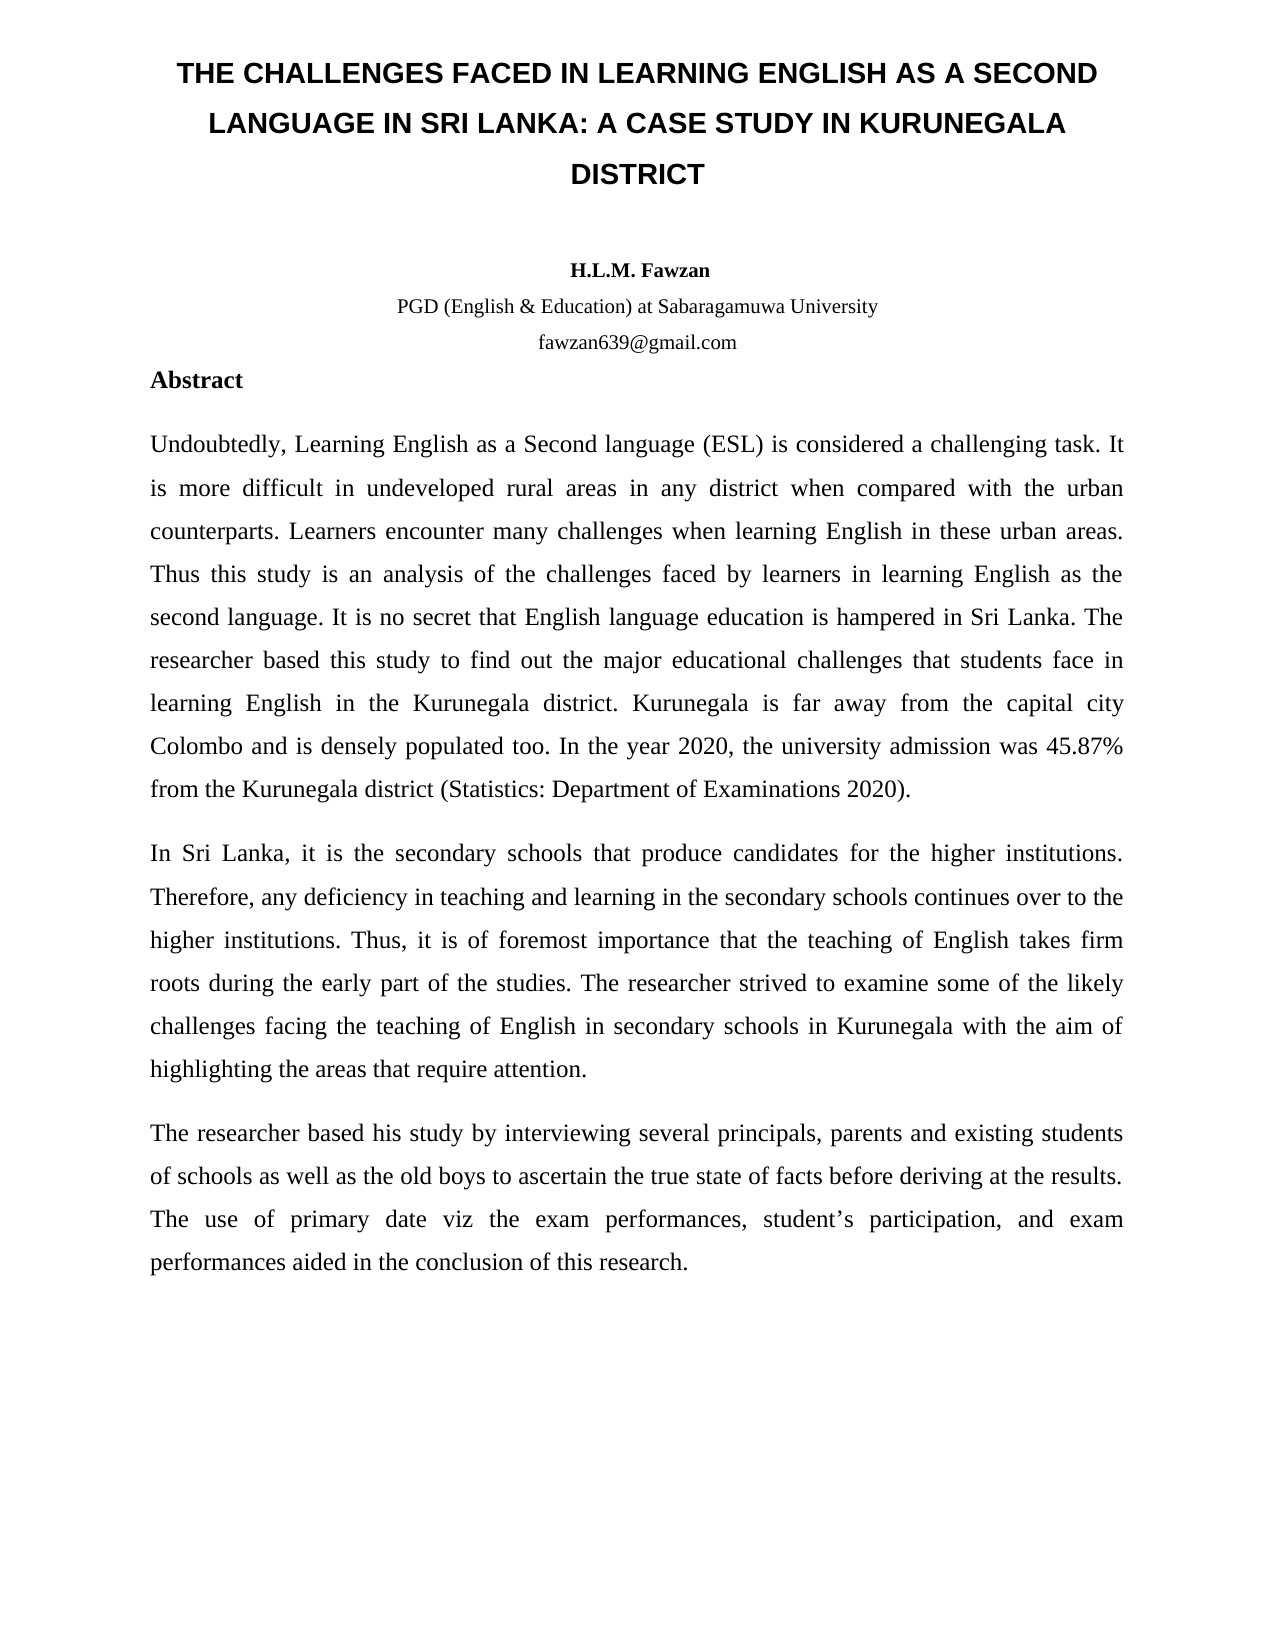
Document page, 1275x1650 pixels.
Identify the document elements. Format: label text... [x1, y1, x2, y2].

text H.L.M. Fawzan [150, 257, 1125, 282]
text fawzan639@gmail.com [150, 329, 1125, 354]
text THE CHALLENGES FACED IN LEARNING ENGLISH AS A SECOND LANGUAGE IN SRI LANKA: A CASE STUDY IN KURUNEGALA DISTRICT [150, 56, 1125, 190]
text Abstract [150, 366, 1125, 394]
text Undoubtedly, Learning English as a Second language (ESL) is considered a challenging task. It is more difficult in undeveloped rural areas in any district when compared with the urban counterparts. Learners encounter many challenges when learning English in these urban areas. Thus this study is an analysis of the challenges faced by learners in learning English as the second language. It is no secret that English language education is hampered in Sri Lanka. The researcher based this study to find out the major educational challenges that students face in learning English in the Kurunegala district. Kurunegala is far away from the capital city Colombo and is densely populated too. In the year 2020, the university admission was 45.87% from the Kurunegala district (Statistics: Department of Examinations 2020). [150, 429, 1125, 803]
text PGD (English & Education) at Sabaragamuwa University [150, 293, 1125, 318]
text The researcher based his study by interviewing several principals, parents and existing students of schools as well as the old boys to ascertain the true state of facts before deriving at the results. The use of primary date viz the exam performances, student’s participation, and exam performances aided in the conclusion of this research. [150, 1118, 1125, 1276]
text In Sri Lanka, it is the secondary schools that produce candidates for the higher institutions. Therefore, any deficiency in teaching and learning in the secondary schools continues over to the higher institutions. Thus, it is of foremost importance that the teaching of English takes firm roots during the early part of the studies. The researcher strived to examine some of the likely challenges facing the teaching of English in secondary schools in Kurunegala with the aim of highlighting the areas that require attention. [150, 838, 1125, 1083]
